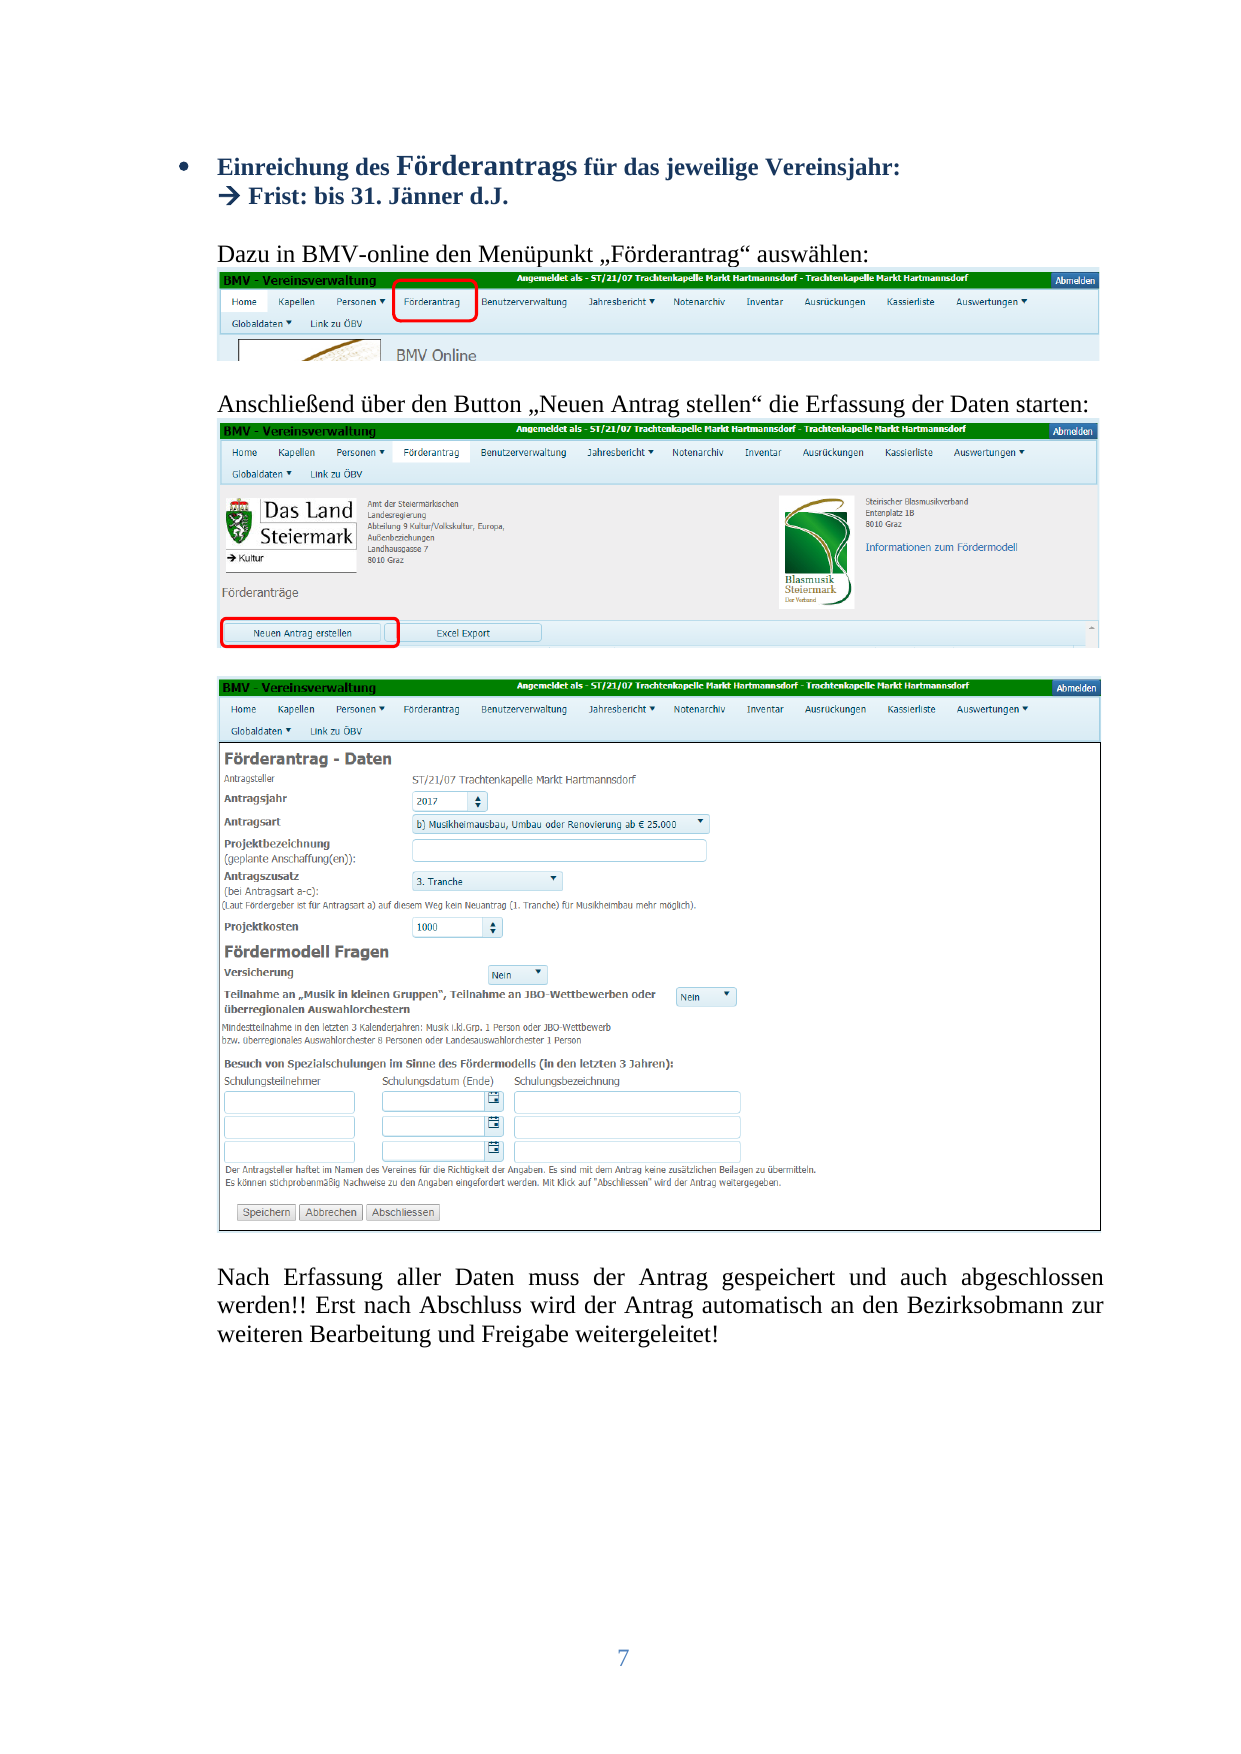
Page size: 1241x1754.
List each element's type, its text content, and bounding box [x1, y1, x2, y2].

list Einreichung des Förderantrags für das jeweilige Vereinsjahr: [179, 148, 1104, 181]
list Dazu in BMV-online den Menüpunkt „Förderantrag“ auswählen: [217, 239, 1104, 267]
picture [216, 418, 1100, 648]
list Nach Erfassung aller Daten muss der Antrag gespeichert und auch abgeschlossen werden!! Erst nach Abschluss wird der Antrag automatisch an den Bezirksobmann zur weiteren Bearbeitung und Freigabe weitergeleitet! [217, 1262, 1104, 1348]
picture [216, 676, 1102, 1233]
list Anschließend über den Button „Neuen Antrag stellen“ die Erfassung der Daten starten: [217, 389, 1104, 418]
list Frist: bis 31. Jänner d.J. [217, 181, 1104, 210]
picture [216, 267, 1100, 361]
picture [224, 620, 396, 645]
